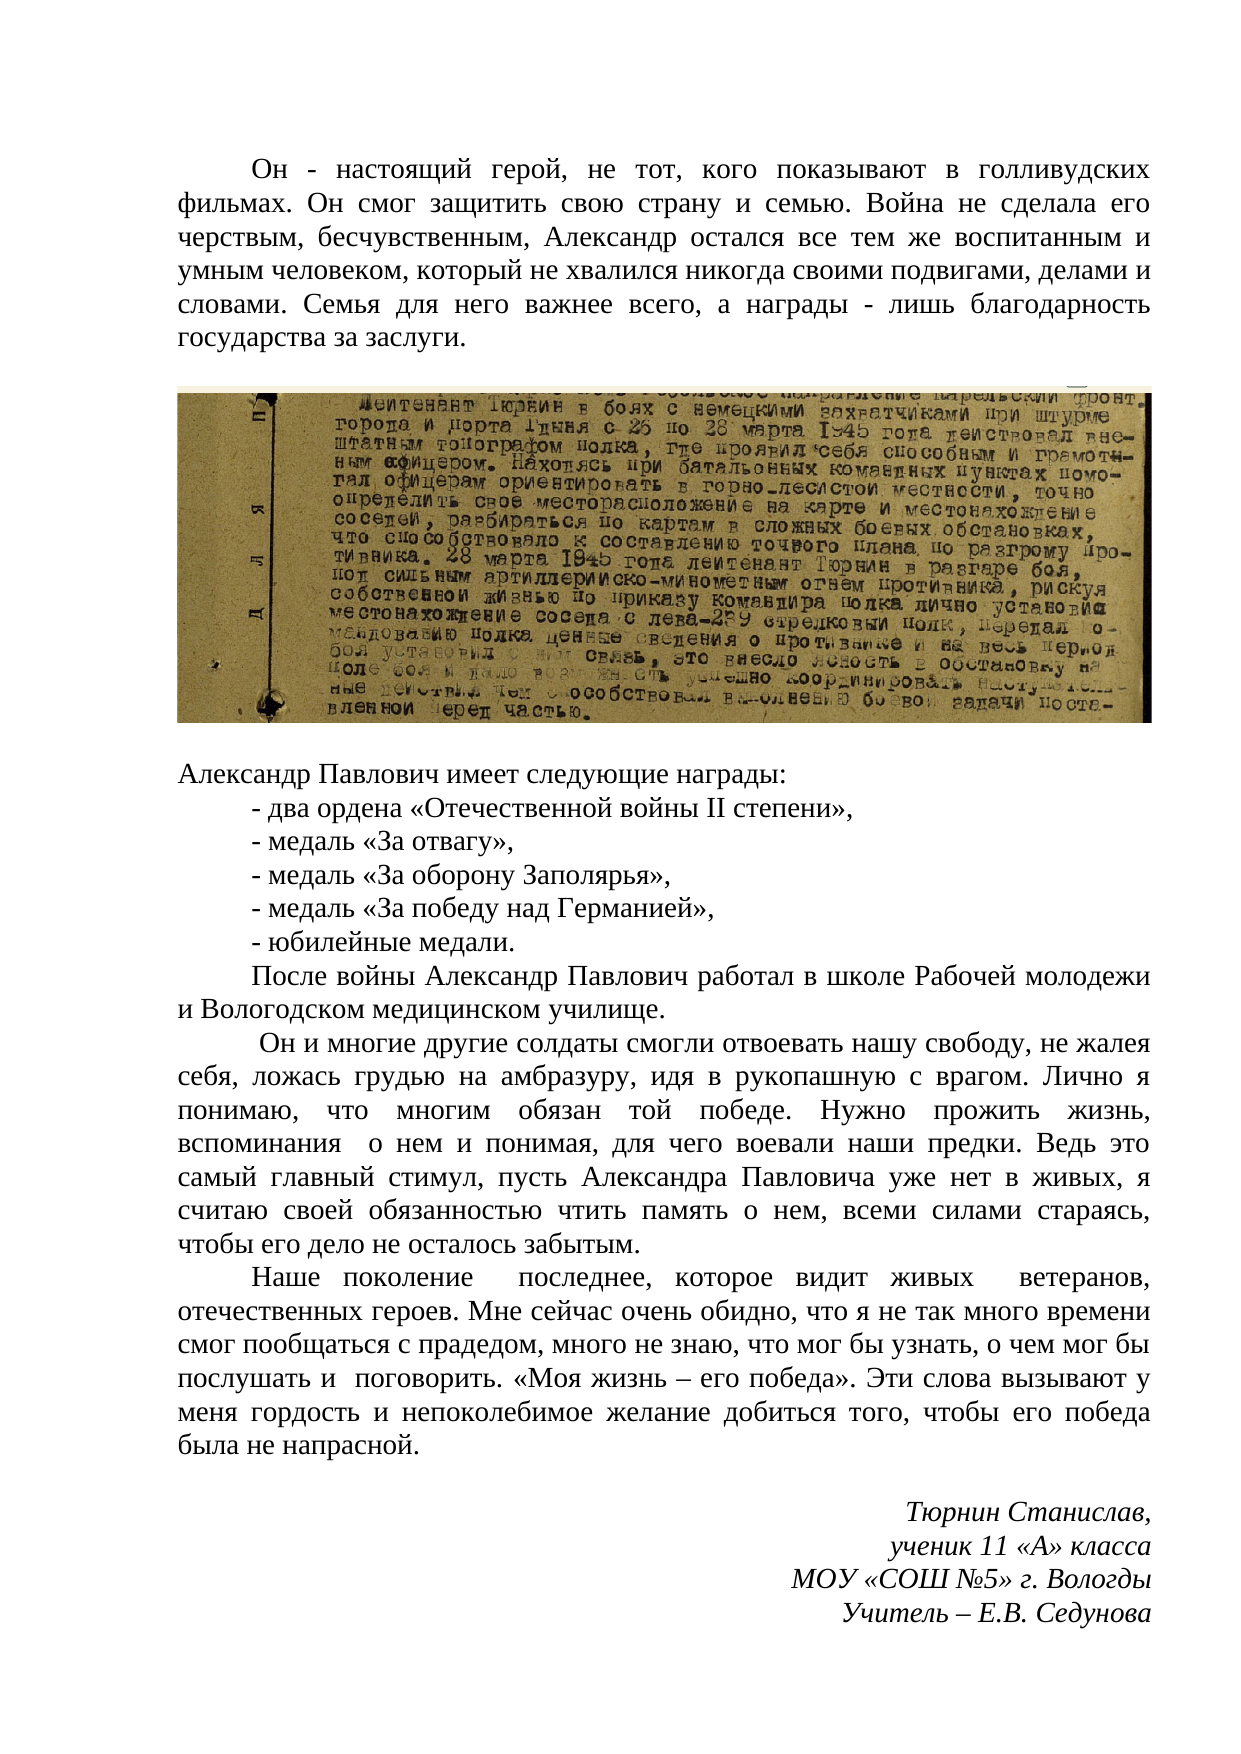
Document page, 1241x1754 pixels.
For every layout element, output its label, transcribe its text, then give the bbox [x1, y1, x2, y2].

text Учитель – Е.В. Седунова [177, 1595, 1152, 1628]
text Александр Павлович имеет следующие награды: [177, 756, 1152, 790]
text Тюрнин Станислав, [177, 1494, 1152, 1528]
text - медаль «За оборону Заполярья», [177, 857, 1152, 891]
text После войны Александр Павлович работал в школе Рабочей молодежи и Вологодском медицинском училище. [177, 958, 1152, 1025]
text - два ордена «Отечественной войны II степени», [177, 790, 1152, 823]
text Он и многие другие солдаты смогли отвоевать нашу свободу, не жалея себя, ложась грудью на амбразуру, идя в рукопашную с врагом. Лично я понимаю, что многим обязан той победе. Нужно прожить жизнь, вспоминания о нем и понимая, для чего воевали наши предки. Ведь это самый главный стимул, пусть Александра Павловича уже нет в живых, я считаю своей обязанностью чтить память о нем, всеми силами стараясь, чтобы его дело не осталось забытым. [177, 1025, 1152, 1259]
text - медаль «За отвагу», [177, 823, 1152, 857]
text - медаль «За победу над Германией», [177, 891, 1152, 924]
text - юбилейные медали. [177, 924, 1152, 958]
text ученик 11 «А» класса [177, 1528, 1152, 1561]
text Наше поколение последнее, которое видит живых ветеранов, отечественных героев. Мне сейчас очень обидно, что я не так много времени смог пообщаться с прадедом, много не знаю, что мог бы узнать, о чем мог бы послушать и поговорить. «Моя жизнь – его победа». Эти слова вызывают у меня гордость и непоколебимое желание добиться того, чтобы его победа была не напрасной. [177, 1259, 1152, 1461]
text МОУ «СОШ №5» г. Вологды [177, 1561, 1152, 1595]
text Он - настоящий герой, не тот, кого показывают в голливудских фильмах. Он смог защитить свою страну и семью. Война не сделала его черствым, бесчувственным, Александр остался все тем же воспитанным и умным человеком, который не хвалился никогда своими подвигами, делами и словами. Семья для него важнее всего, а награды - лишь благодарность государства за заслуги. [177, 152, 1152, 353]
picture [177, 386, 1152, 723]
